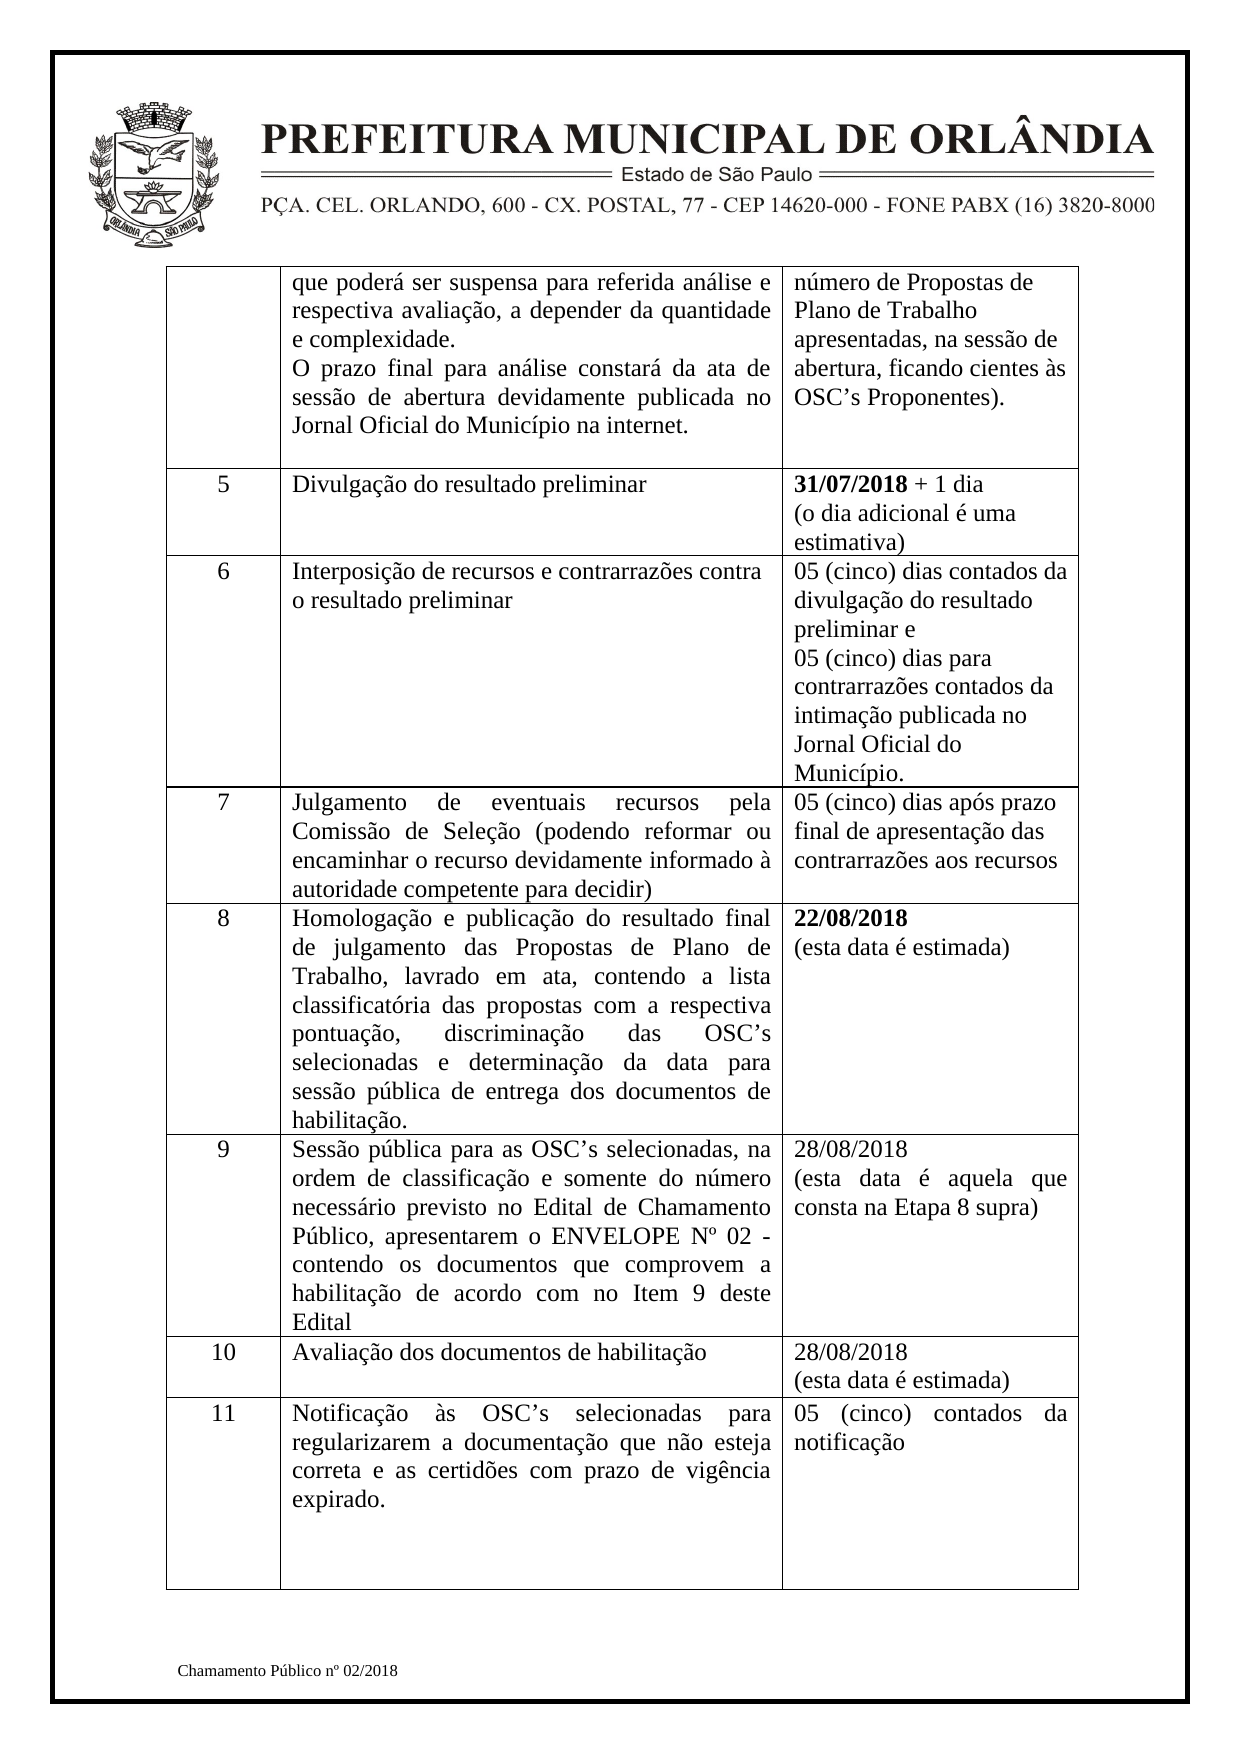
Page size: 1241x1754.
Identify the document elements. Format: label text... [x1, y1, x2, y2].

table_cell Julgamento de eventuais recursos pela Comissão de Seleção (podendo reformar ou encaminhar o recurso devidamente informado à autoridade competente para decidir) [281, 788, 782, 902]
table_cell 05 (cinco) contados da notificação [783, 1398, 1078, 1589]
table_cell 05 (cinco) dias contados da divulgação do resultado preliminar e 05 (cinco) dias para contrarrazões contados da intimação publicada no Jornal Oficial do Município. [783, 556, 1078, 786]
table_cell 28/08/2018 (esta data é estimada) [783, 1337, 1078, 1397]
table_cell Sessão pública para as OSC’s selecionadas, na ordem de classificação e somente do número necessário previsto no Edital de Chamamento Público, apresentarem o ENVELOPE Nº 02 - contendo os documentos que comprovem a habilitação de acordo com no Item 9 deste Edital [281, 1135, 782, 1336]
table_cell 8 [167, 904, 280, 1133]
table_cell 05 (cinco) dias após prazo final de apresentação das contrarrazões aos recursos [783, 788, 1078, 902]
table_cell Avaliação dos documentos de habilitação [281, 1337, 782, 1397]
table_cell 31/07/2018 + 1 dia (o dia adicional é uma estimativa) [783, 469, 1078, 555]
table_cell 11 [167, 1398, 280, 1589]
table_cell 5 [167, 469, 280, 555]
table_cell 9 [167, 1135, 280, 1336]
table_cell Notificação às OSC’s selecionadas para regularizarem a documentação que não esteja correta e as certidões com prazo de vigência expirado. [281, 1398, 782, 1589]
table_cell Interposição de recursos e contrarrazões contra o resultado preliminar [281, 556, 782, 786]
table_cell 28/08/2018 (esta data é aquela que consta na Etapa 8 supra) [783, 1135, 1078, 1336]
table_cell 22/08/2018 (esta data é estimada) [783, 904, 1078, 1133]
table_cell 7 [167, 788, 280, 902]
table_cell 6 [167, 556, 280, 786]
table_cell 4 [167, 267, 280, 468]
table_cell Homologação e publicação do resultado final de julgamento das Propostas de Plano de Trabalho, lavrado em ata, contendo a lista classificatória das propostas com a respectiva pontuação, discriminação das OSC’s selecionadas e determinação da data para sessão pública de entrega dos documentos de habilitação. [281, 904, 782, 1133]
picture [88, 102, 1155, 248]
table_cell 10 [167, 1337, 280, 1397]
table_cell Divulgação do resultado preliminar [281, 469, 782, 555]
